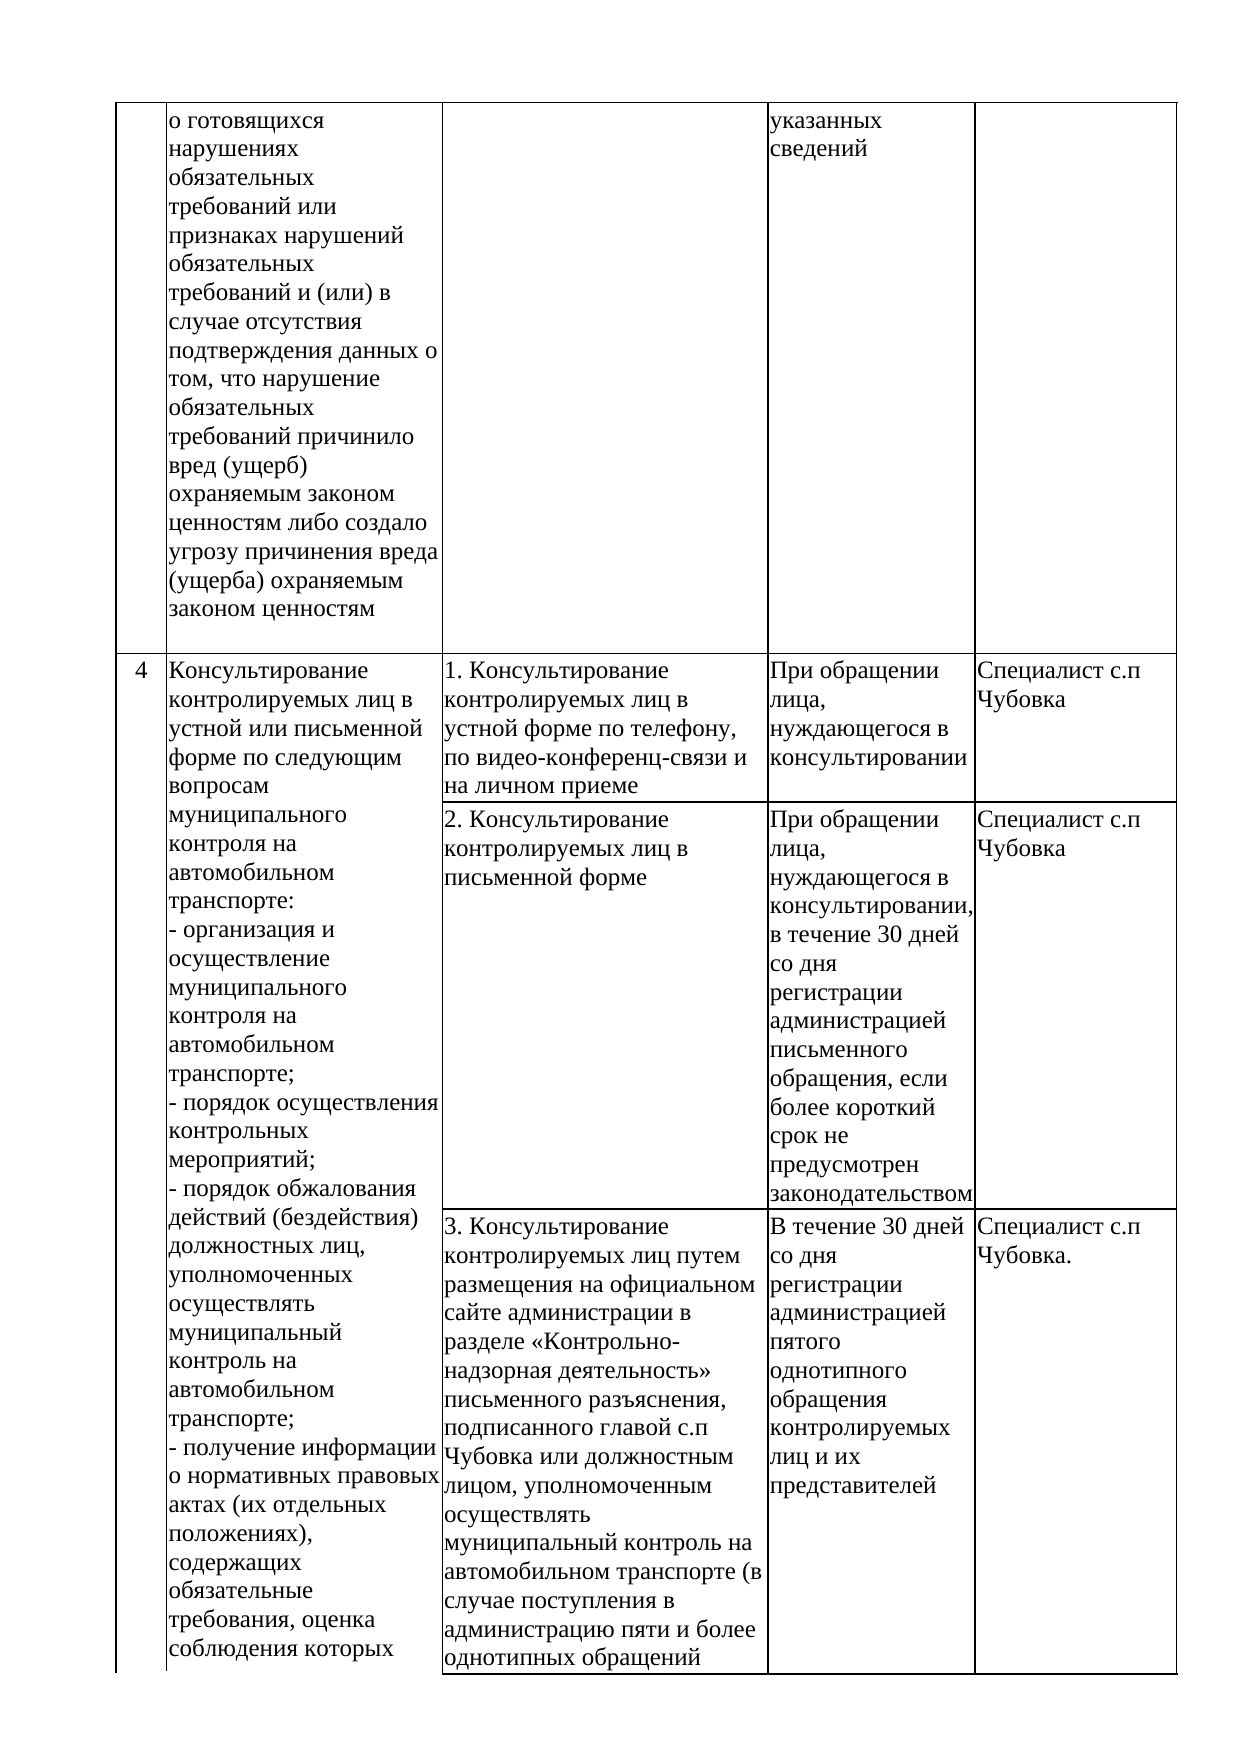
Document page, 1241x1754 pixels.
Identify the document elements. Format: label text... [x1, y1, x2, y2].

table_cell Специалист с.п Чубовка [976, 803, 1176, 1208]
table_cell Специалист с.п Чубовка [976, 654, 1176, 801]
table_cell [443, 103, 767, 652]
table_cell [167, 103, 442, 652]
table_cell При обращении лица, нуждающегося в консультировании [769, 654, 974, 801]
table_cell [769, 103, 974, 652]
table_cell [769, 1210, 974, 1673]
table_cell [976, 1210, 1176, 1673]
table_cell 2. Консультирование контролируемых лиц в письменной форме [443, 803, 767, 1208]
table_cell При обращении лица, нуждающегося в консультировании, в течение 30 дней со дня регистрации администрацией письменного обращения, если более короткий срок не предусмотрен законодательством [769, 803, 974, 1208]
table_cell 3 [117, 103, 166, 652]
table_cell Консультирование контролируемых лиц в устной или письменной форме по следующим вопросам муниципального контроля на автомобильном транспорте: - организация и осуществление муниципального контроля на автомобильном транспорте; - порядок осуществления контрольных мероприятий; - порядок обжалования действий (бездействия) должностных лиц, уполномоченных осуществлять муниципальный контроль на автомобильном транспорте; - получение информации о нормативных правовых актах (их отдельных положениях), содержащих обязательные требования, оценка соблюдения которых осуществляется в рамках контрольных мероприятий [167, 654, 442, 1673]
table_cell 4 [117, 654, 167, 1673]
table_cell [976, 103, 1176, 652]
